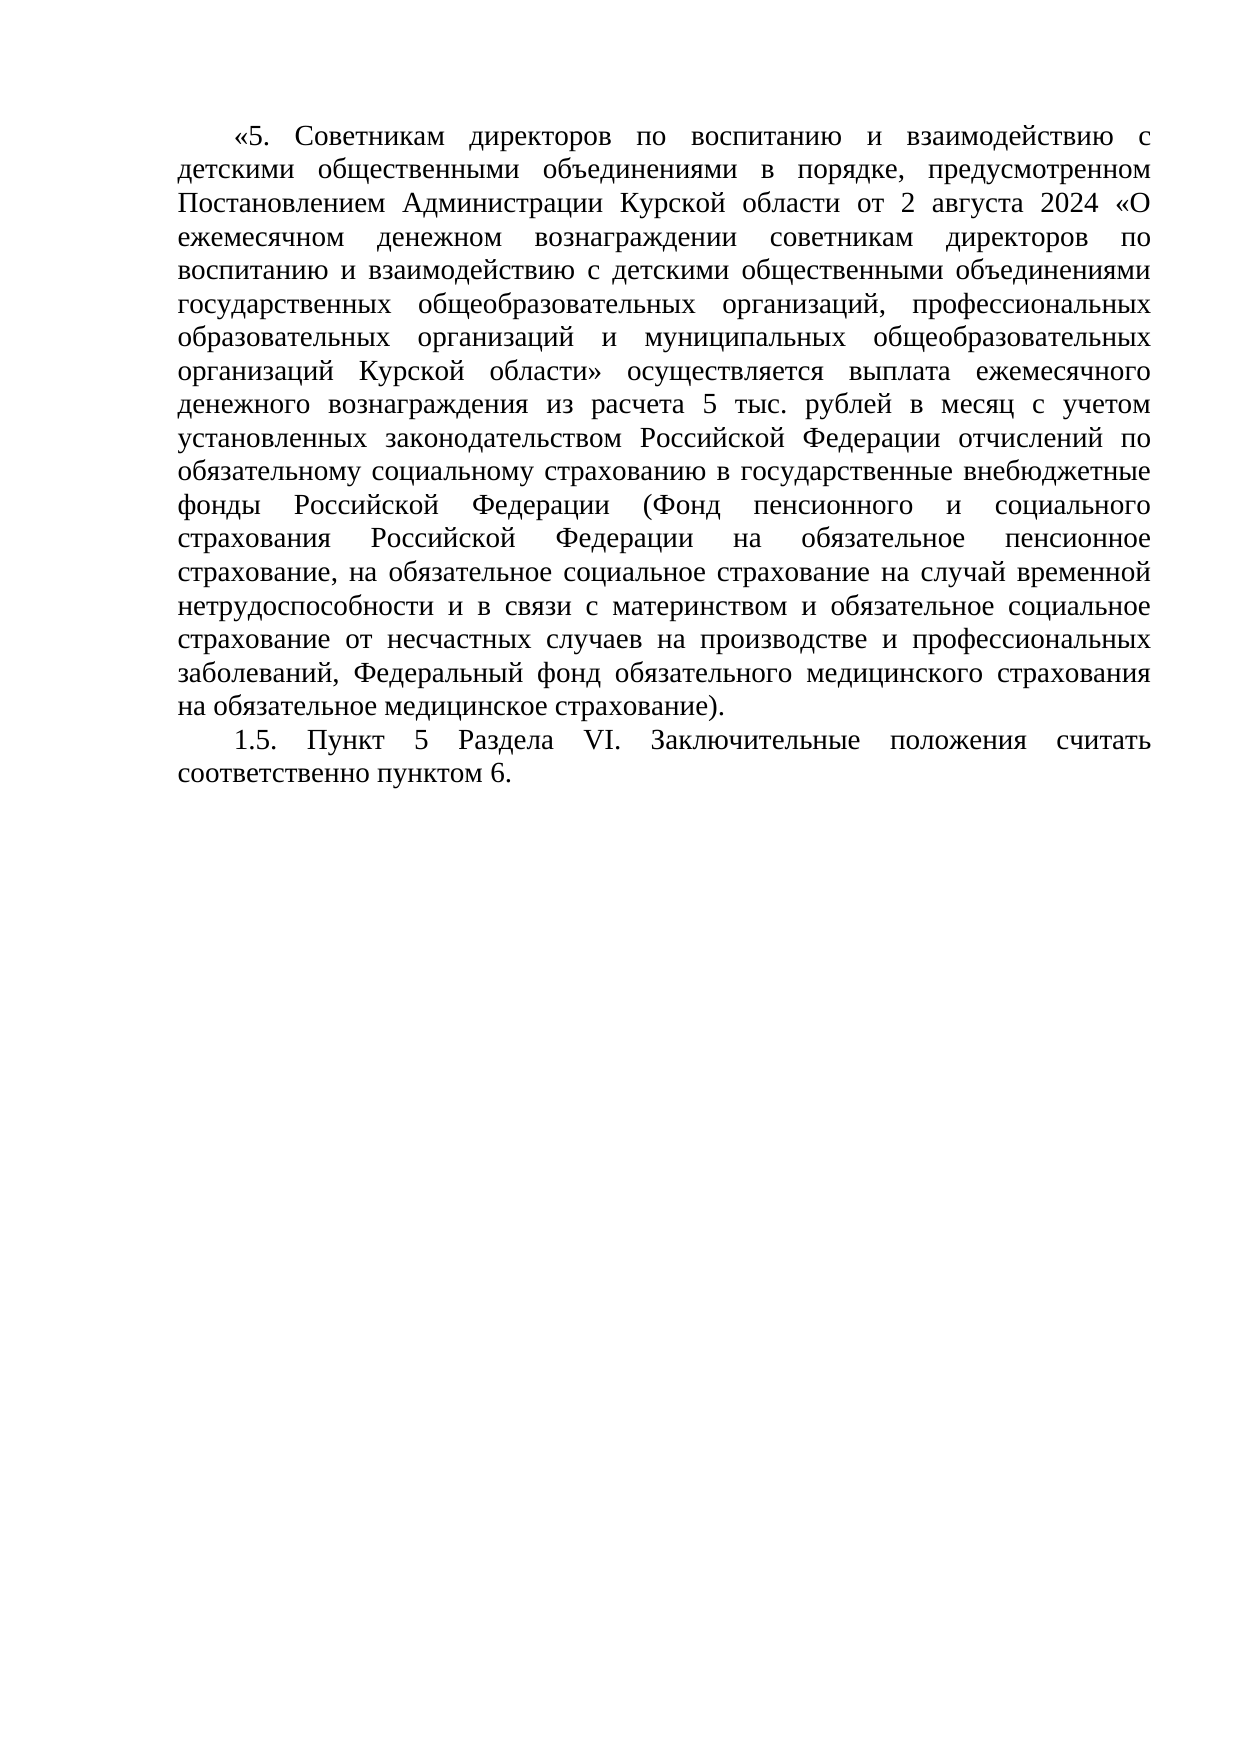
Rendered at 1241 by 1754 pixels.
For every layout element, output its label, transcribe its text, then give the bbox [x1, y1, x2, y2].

text «5. Советникам директоров по воспитанию и взаимодействию с детскими общественными объединениями в порядке, предусмотренном Постановлением Администрации Курской области от 2 августа 2024 «О ежемесячном денежном вознаграждении советникам директоров по воспитанию и взаимодействию с детскими общественными объединениями государственных общеобразовательных организаций, профессиональных образовательных организаций и муниципальных общеобразовательных организаций Курской области» осуществляется выплата ежемесячного денежного вознаграждения из расчета 5 тыс. рублей в месяц с учетом установленных законодательством Российской Федерации отчислений по обязательному социальному страхованию в государственные внебюджетные фонды Российской Федерации (Фонд пенсионного и социального страхования Российской Федерации на обязательное пенсионное страхование, на обязательное социальное страхование на случай временной нетрудоспособности и в связи с материнством и обязательное социальное страхование от несчастных случаев на производстве и профессиональных заболеваний, Федеральный фонд обязательного медицинского страхования на обязательное медицинское страхование). [177, 118, 1152, 722]
text 1.5. Пункт 5 Раздела VI. Заключительные положения считать соответственно пунктом 6. [177, 722, 1152, 789]
